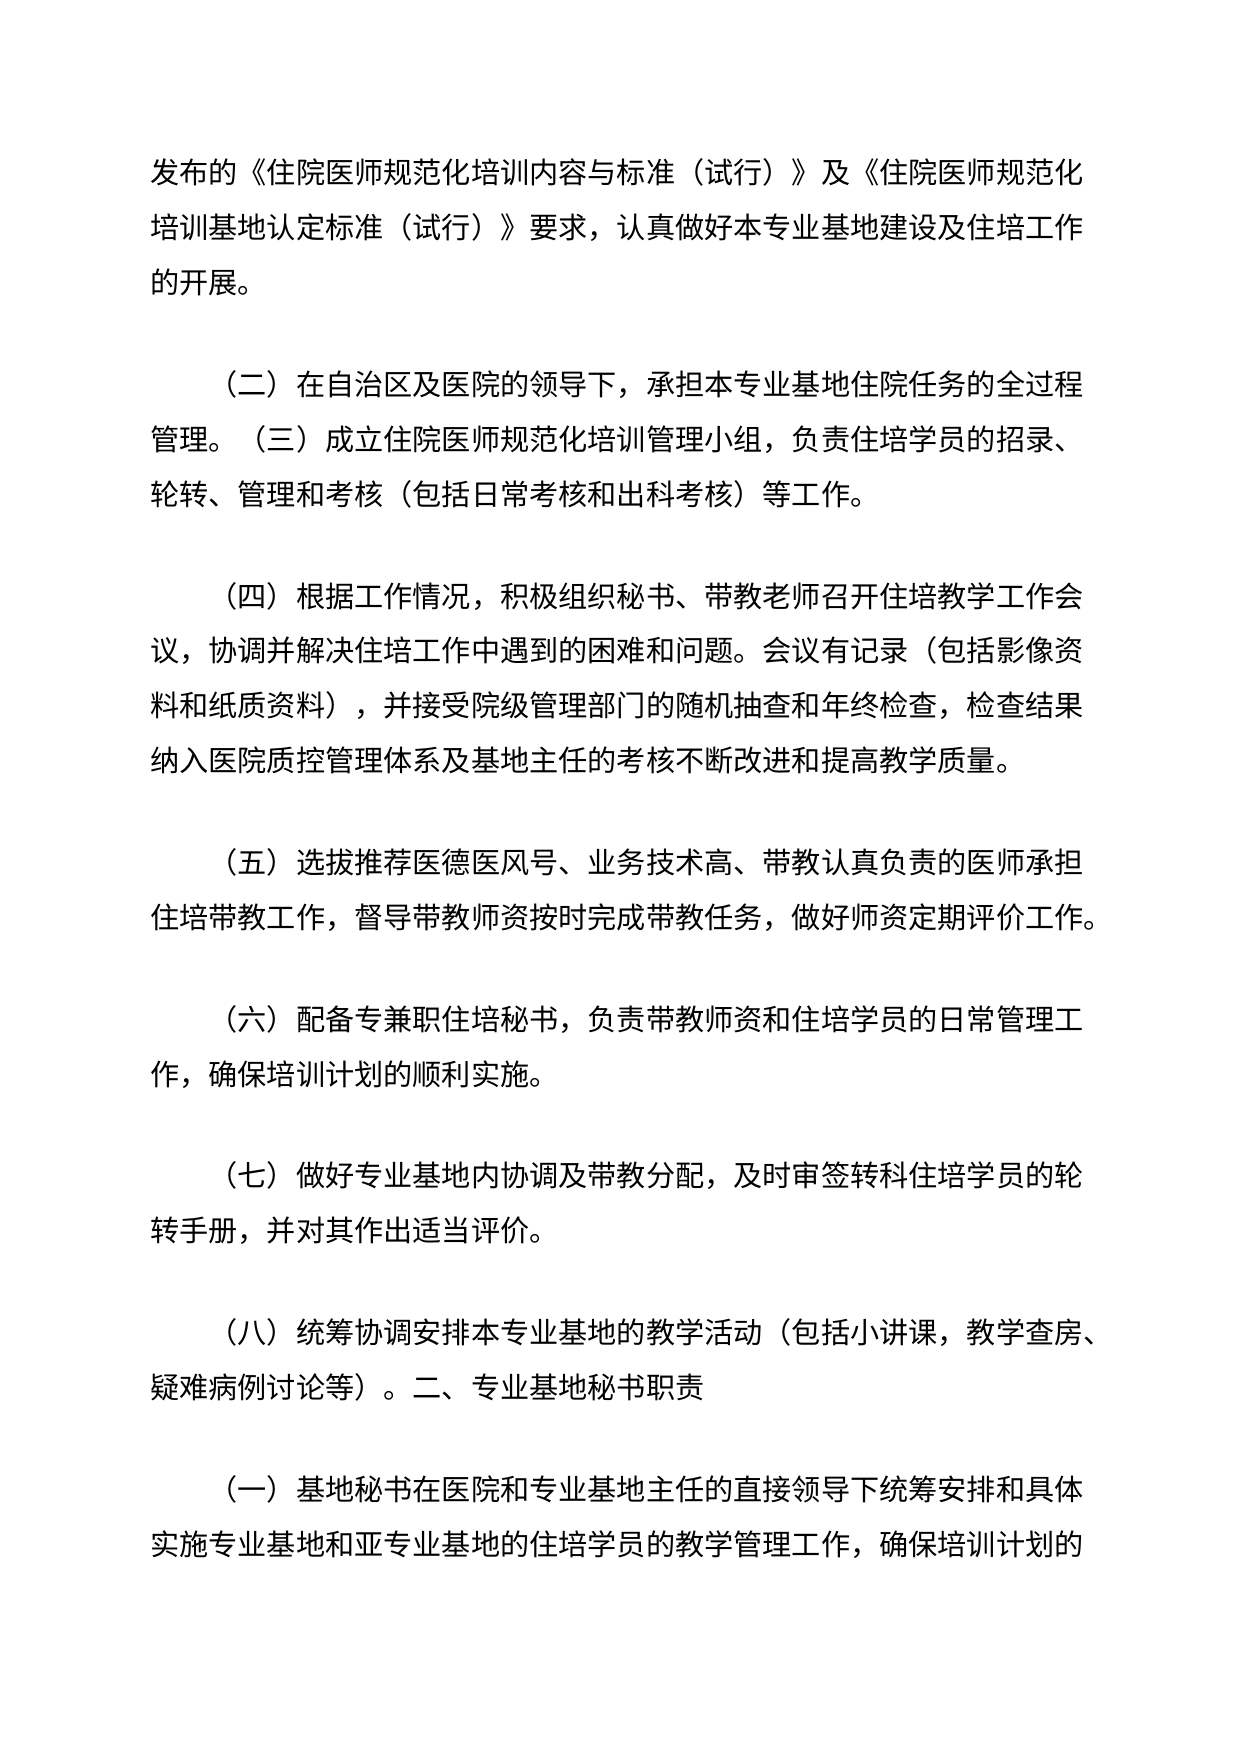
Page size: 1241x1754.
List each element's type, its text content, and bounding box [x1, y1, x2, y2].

text （五）选拔推荐医德医风号、业务技术高、带教认真负责的医师承担住培带教工作，督导带教师资按时完成带教任务，做好师资定期评价工作。 [150, 839, 1090, 937]
text （六）配备专兼职住培秘书，负责带教师资和住培学员的日常管理工作，确保培训计划的顺利实施。 [150, 996, 1090, 1093]
text （四）根据工作情况，积极组织秘书、带教老师召开住培教学工作会议，协调并解决住培工作中遇到的困难和问题。会议有记录（包括影像资料和纸质资料），并接受院级管理部门的随机抽查和年终检查，检查结果纳入医院质控管理体系及基地主任的考核不断改进和提高教学质量。 [150, 573, 1090, 780]
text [150, 150, 1090, 302]
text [150, 1466, 1090, 1563]
text （二）在自治区及医院的领导下，承担本专业基地住院任务的全过程管理。（三）成立住院医师规范化培训管理小组，负责住培学员的招录、轮转、管理和考核（包括日常考核和出科考核）等工作。 [150, 362, 1090, 514]
text （七）做好专业基地内协调及带教分配，及时审签转科住培学员的轮转手册，并对其作出适当评价。 [150, 1153, 1090, 1250]
text （八）统筹协调安排本专业基地的教学活动（包括小讲课，教学查房、疑难病例讨论等）。二、专业基地秘书职责 [150, 1309, 1090, 1407]
